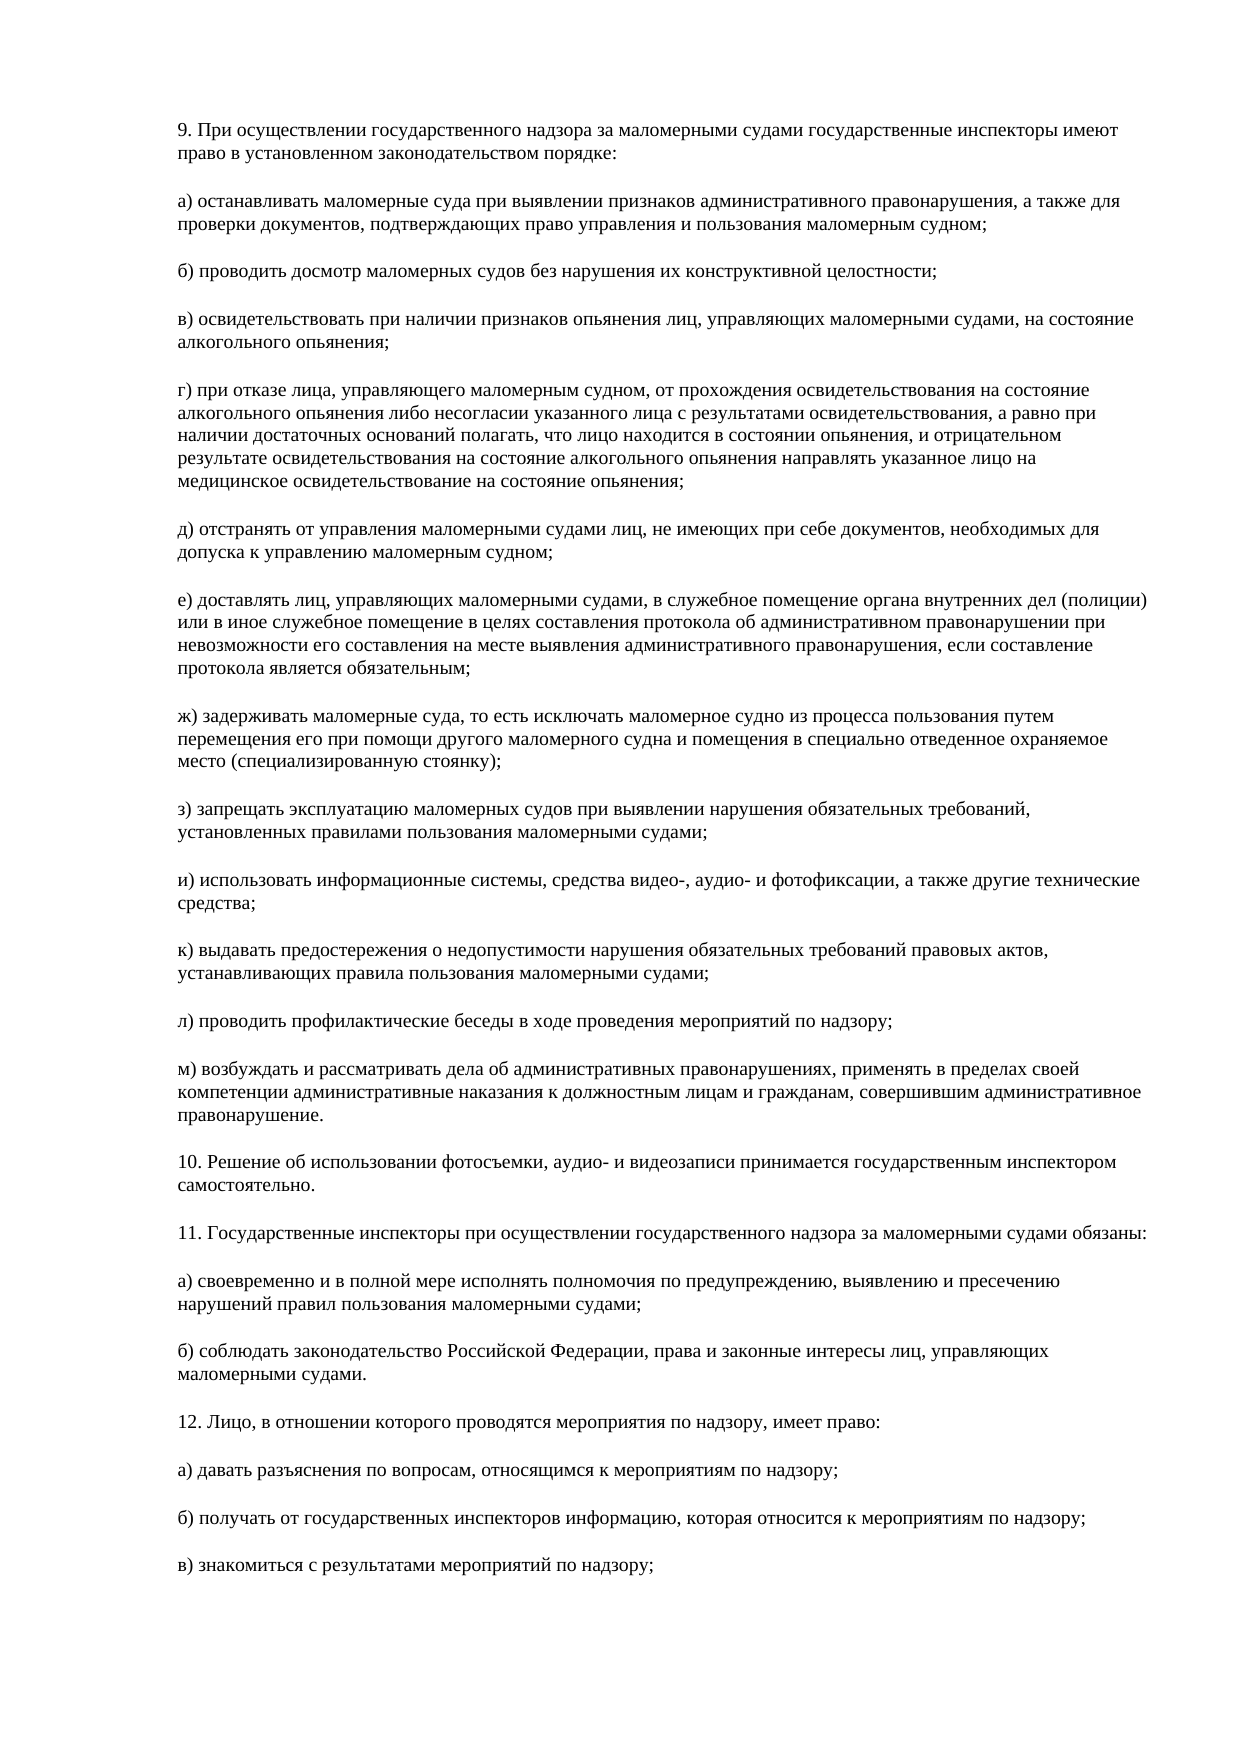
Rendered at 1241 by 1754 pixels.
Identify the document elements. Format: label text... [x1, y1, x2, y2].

text и) использовать информационные системы, средства видео-, аудио- и фотофиксации, а также другие технические средства; [177, 868, 1152, 913]
text а) давать разъяснения по вопросам, относящимся к мероприятиям по надзору; [177, 1458, 1152, 1481]
text б) соблюдать законодательство Российской Федерации, права и законные интересы лиц, управляющих маломерными судами. [177, 1339, 1152, 1385]
text б) проводить досмотр маломерных судов без нарушения их конструктивной целостности; [177, 259, 1152, 282]
text ж) задерживать маломерные суда, то есть исключать маломерное судно из процесса пользования путем перемещения его при помощи другого маломерного судна и помещения в специально отведенное охраняемое место (специализированную стоянку); [177, 704, 1152, 772]
text з) запрещать эксплуатацию маломерных судов при выявлении нарушения обязательных требований, установленных правилами пользования маломерными судами; [177, 797, 1152, 843]
text к) выдавать предостережения о недопустимости нарушения обязательных требований правовых актов, устанавливающих правила пользования маломерными судами; [177, 938, 1152, 984]
text б) получать от государственных инспекторов информацию, которая относится к мероприятиям по надзору; [177, 1506, 1152, 1528]
text 11. Государственные инспекторы при осуществлении государственного надзора за маломерными судами обязаны: [177, 1221, 1152, 1244]
text г) при отказе лица, управляющего маломерным судном, от прохождения освидетельствования на состояние алкогольного опьянения либо несогласии указанного лица с результатами освидетельствования, а равно при наличии достаточных оснований полагать, что лицо находится в состоянии опьянения, и отрицательном результате освидетельствования на состояние алкогольного опьянения направлять указанное лицо на медицинское освидетельствование на состояние опьянения; [177, 378, 1152, 492]
text 12. Лицо, в отношении которого проводятся мероприятия по надзору, имеет право: [177, 1410, 1152, 1433]
text в) освидетельствовать при наличии признаков опьянения лиц, управляющих маломерными судами, на состояние алкогольного опьянения; [177, 307, 1152, 353]
text в) знакомиться с результатами мероприятий по надзору; [177, 1553, 1152, 1576]
text м) возбуждать и рассматривать дела об административных правонарушениях, применять в пределах своей компетенции административные наказания к должностным лицам и гражданам, совершившим административное правонарушение. [177, 1057, 1152, 1125]
text 10. Решение об использовании фотосъемки, аудио- и видеозаписи принимается государственным инспектором самостоятельно. [177, 1150, 1152, 1196]
text е) доставлять лиц, управляющих маломерными судами, в служебное помещение органа внутренних дел (полиции) или в иное служебное помещение в целях составления протокола об административном правонарушении при невозможности его составления на месте выявления административного правонарушения, если составление протокола является обязательным; [177, 587, 1152, 679]
text 9. При осуществлении государственного надзора за маломерными судами государственные инспекторы имеют право в установленном законодательством порядке: [177, 118, 1152, 164]
text л) проводить профилактические беседы в ходе проведения мероприятий по надзору; [177, 1009, 1152, 1032]
text а) останавливать маломерные суда при выявлении признаков административного правонарушения, а также для проверки документов, подтверждающих право управления и пользования маломерным судном; [177, 189, 1152, 234]
text д) отстранять от управления маломерными судами лиц, не имеющих при себе документов, необходимых для допуска к управлению маломерным судном; [177, 517, 1152, 562]
text а) своевременно и в полной мере исполнять полномочия по предупреждению, выявлению и пресечению нарушений правил пользования маломерными судами; [177, 1269, 1152, 1314]
